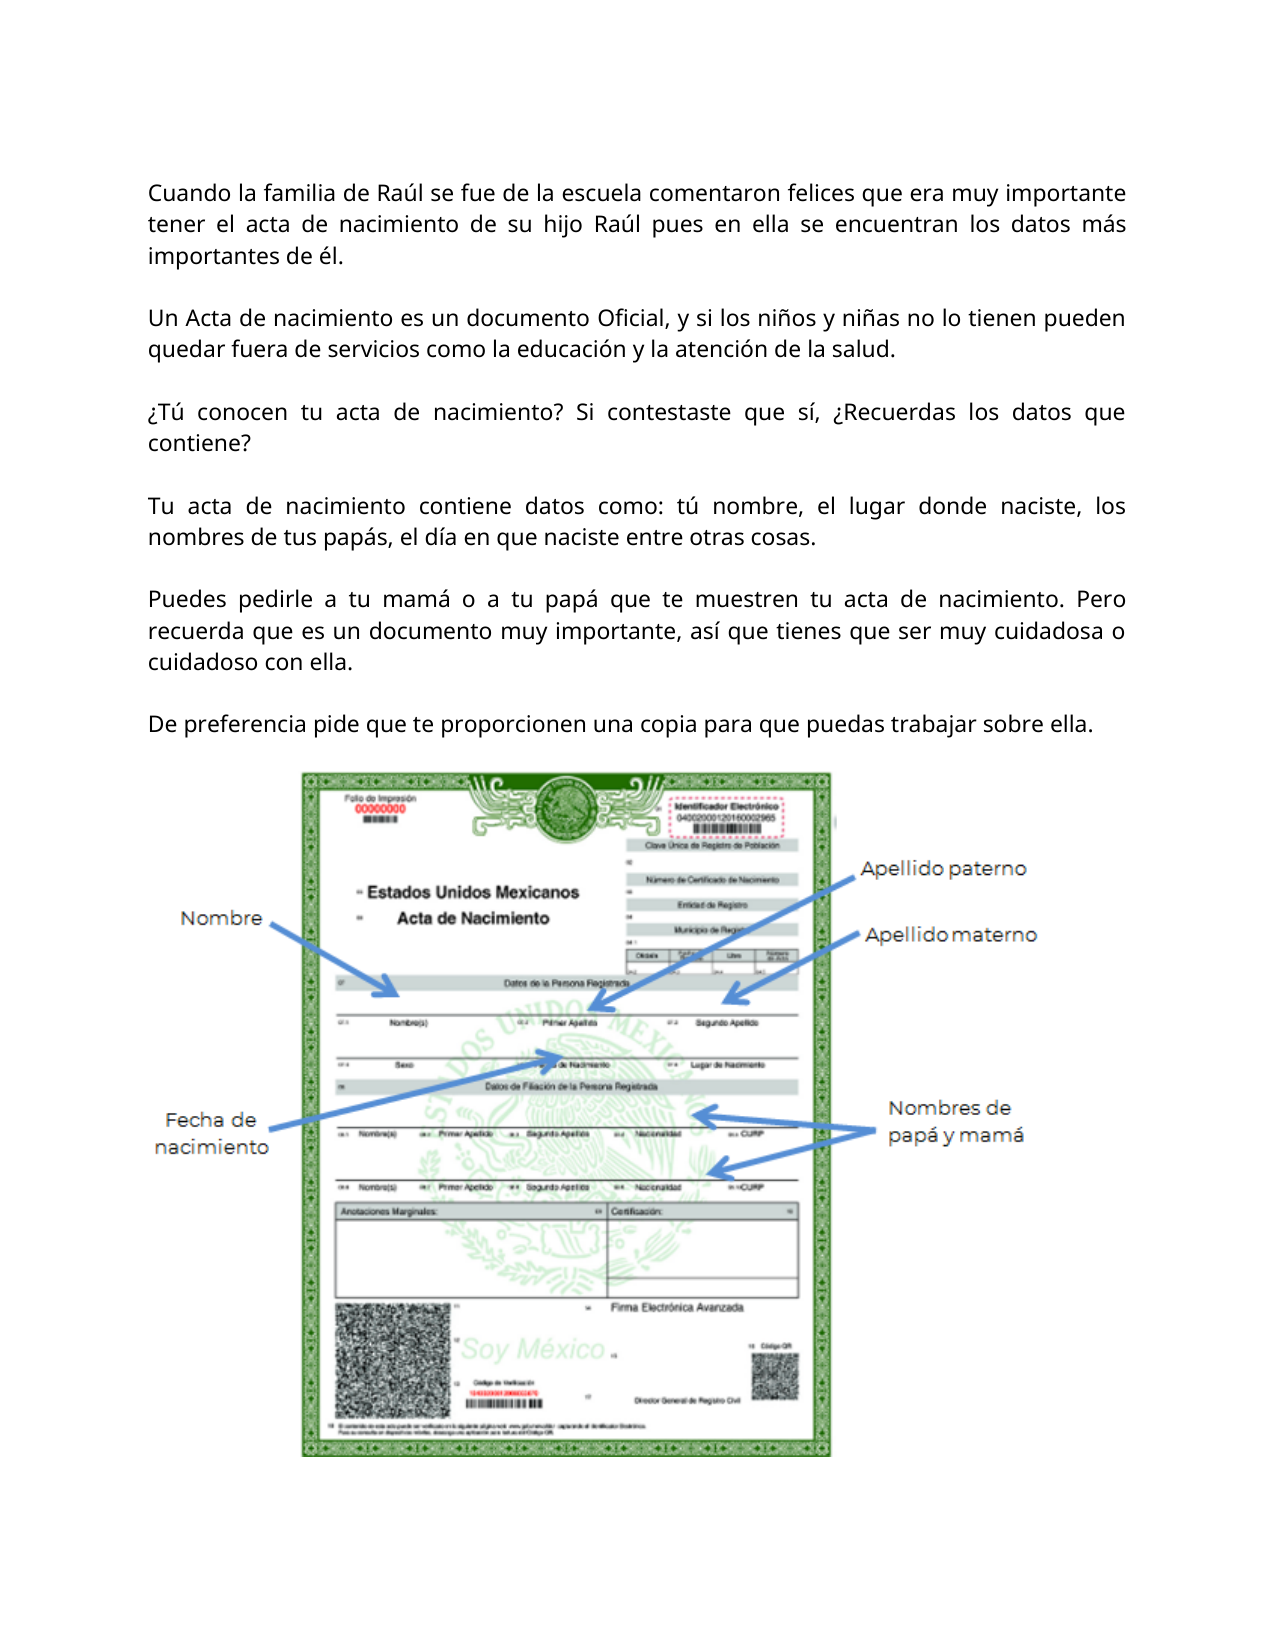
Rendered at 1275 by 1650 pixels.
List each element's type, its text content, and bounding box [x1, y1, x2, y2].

text Puedes pedirle a tu mamá o a tu papá que te muestren tu acta de nacimiento. Pero recuerda que es un documento muy importante, así que tienes que ser muy cuidadosa o cuidadoso con ella. [148, 583, 1127, 677]
text Cuando la familia de Raúl se fue de la escuela comentaron felices que era muy importante tener el acta de nacimiento de su hijo Raúl pues en ella se encuentran los datos más importantes de él. [148, 177, 1127, 271]
picture [147, 771, 1069, 1457]
text ¿Tú conocen tu acta de nacimiento? Si contestaste que sí, ¿Recuerdas los datos que contiene? [148, 396, 1127, 458]
text De preferencia pide que te proporcionen una copia para que puedas trabajar sobre ella. [148, 708, 1127, 740]
text Un Acta de nacimiento es un documento Oficial, y si los niños y niñas no lo tienen pueden quedar fuera de servicios como la educación y la atención de la salud. [148, 302, 1127, 365]
text Tu acta de nacimiento contiene datos como: tú nombre, el lugar donde naciste, los nombres de tus papás, el día en que naciste entre otras cosas. [148, 490, 1127, 552]
